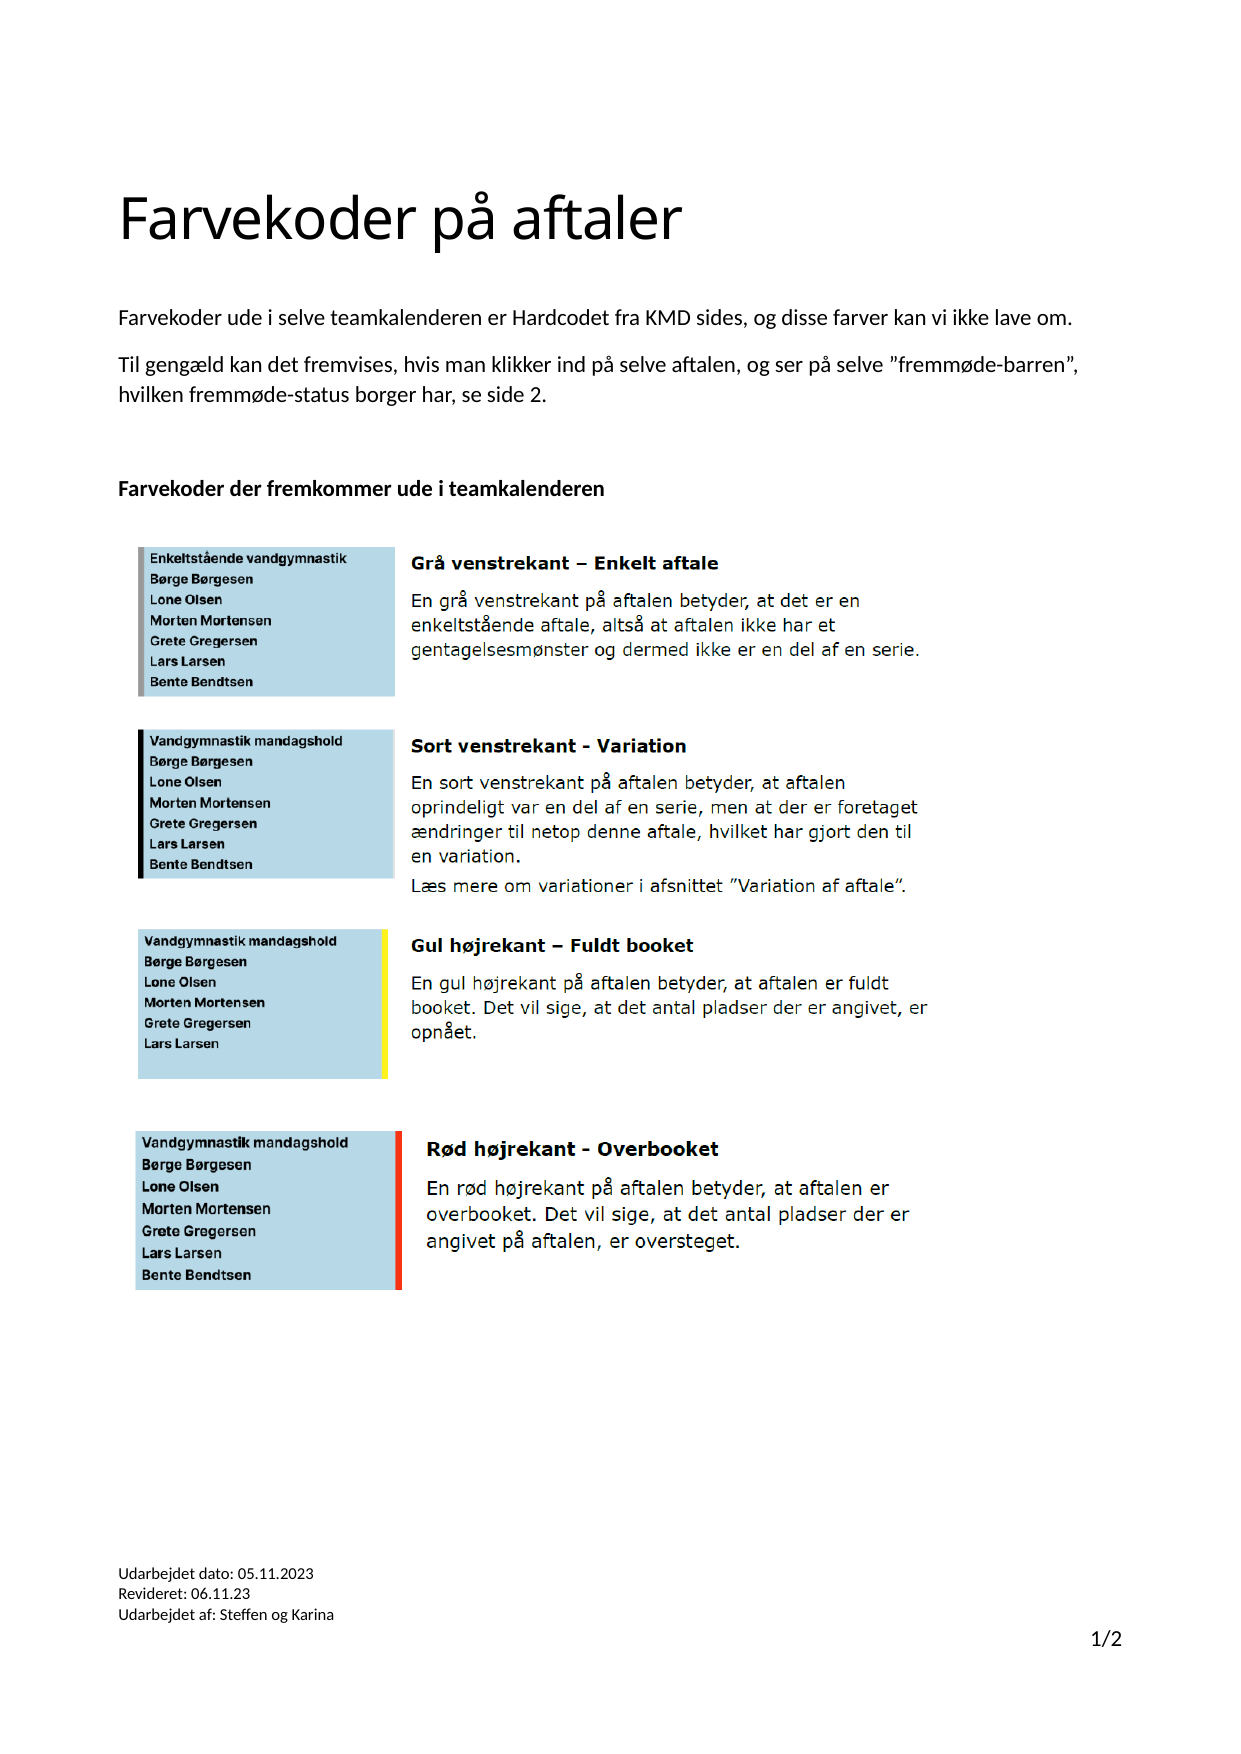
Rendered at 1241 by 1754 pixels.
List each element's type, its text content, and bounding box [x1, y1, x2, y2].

picture [118, 521, 965, 1093]
text Farvekoder der fremkommer ude i teamkalenderen [118, 474, 1122, 502]
picture [67, 1121, 1061, 1345]
text Til gengæld kan det fremvises, hvis man klikker ind på selve aftalen, og ser på selve ”fremmøde-barren”, hvilken fremmøde-status borger har, se side 2. [118, 350, 1122, 409]
title Farvekoder på aftaler [118, 177, 1122, 257]
text Farvekoder ude i selve teamkalenderen er Hardcodet fra KMD sides, og disse farver kan vi ikke lave om. [118, 303, 1122, 332]
